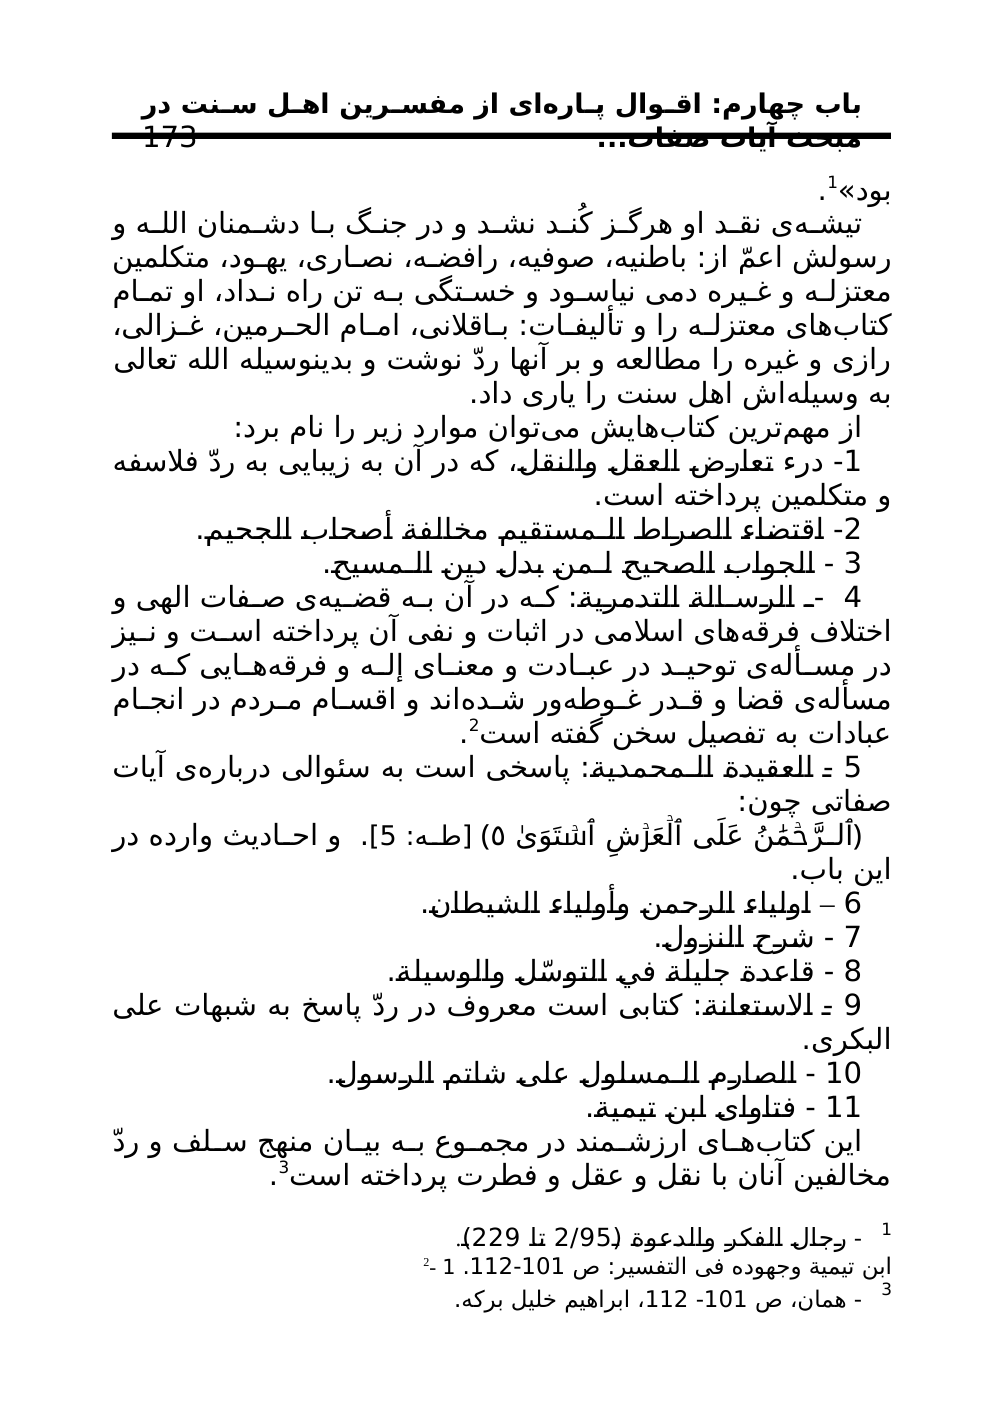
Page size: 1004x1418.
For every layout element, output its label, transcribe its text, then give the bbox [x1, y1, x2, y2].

text 11 - فتاوای ابن تیمیة. [112, 1090, 892, 1124]
text ﴿ٱلرَّحۡمَٰنُ عَلَى ٱلۡعَرۡشِ ٱسۡتَوَىٰ ٥﴾ [طه: 5]. و احادیث وارده در این باب. [112, 818, 892, 886]
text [112, 173, 892, 207]
text از مهم‌ترین کتاب‌هایش می‌توان موارد زیر را نام برد: [112, 411, 892, 444]
text 4 - الرسالة التدمریة: که در آن به قضیه‌ی صفات الهی و اختلاف فرقه‌های اسلامی در اثبات و نفی آن پرداخته است و نیز در مسأله‌ی توحید در عبادت و معنای إله و فرقه‌هایی که در مسأله‌ی قضا و قدر غوطه‌ور شده‌اند و اقسام مردم در انجام عبادات به تفصیل سخن گفته است. [112, 580, 892, 750]
text 6 – اولیاء الرحمن وأولیاء الشیطان. [112, 886, 892, 920]
text 9 - الاستعانة: کتابی است معروف در ردّ پاسخ به شبهات علی البکری. [112, 988, 892, 1056]
text این کتاب‌های ارزشمند در مجموع به بیان منهج سلف و ردّ مخالفین آنان با نقل و عقل و فطرت پرداخته است. [112, 1124, 892, 1192]
text 10 - الصارم الـمسلول علی شاتم الرسول. [112, 1056, 892, 1090]
text 2- اقتضاء الصراط الـمستقیم مخالفة أصحاب الجحیم. [112, 512, 892, 546]
text 3 - الجواب الصحیح لـمن بدل دین الـمسیح. [112, 546, 892, 580]
text 7 - شرح النزول. [112, 920, 892, 954]
text تیشه‌ی نقد او هرگز کُند نشد و در جنگ با دشمنان الله و رسولش اعمّ از: باطنیه، صوفیه، رافضه، نصاری، یهود، متکلمین معتزله و غیره دمی نیاسود و خستگی به تن راه نداد، او تمام کتاب‌های معتزله را و تألیفات: باقلانی، ‏امام الحرمین، غزالی، رازی و غیره را مطالعه و بر آنها ردّ نوشت و بدینوسیله الله تعالی به وسیله‌اش اهل سنت را یاری داد. [112, 207, 892, 411]
text 8 - قاعدة جلیلة في التوسّل والوسیلة. [112, 954, 892, 988]
text 5 - العقیدة الـمحمدیة: پاسخی است به سئوالی درباره‌ی آیات صفاتی چون: [112, 750, 892, 818]
text 1- درء تعارض العقل والنقل، که در آن به زیبایی به ردّ فلاسفه و متکلمین پرداخته است. [112, 444, 892, 512]
